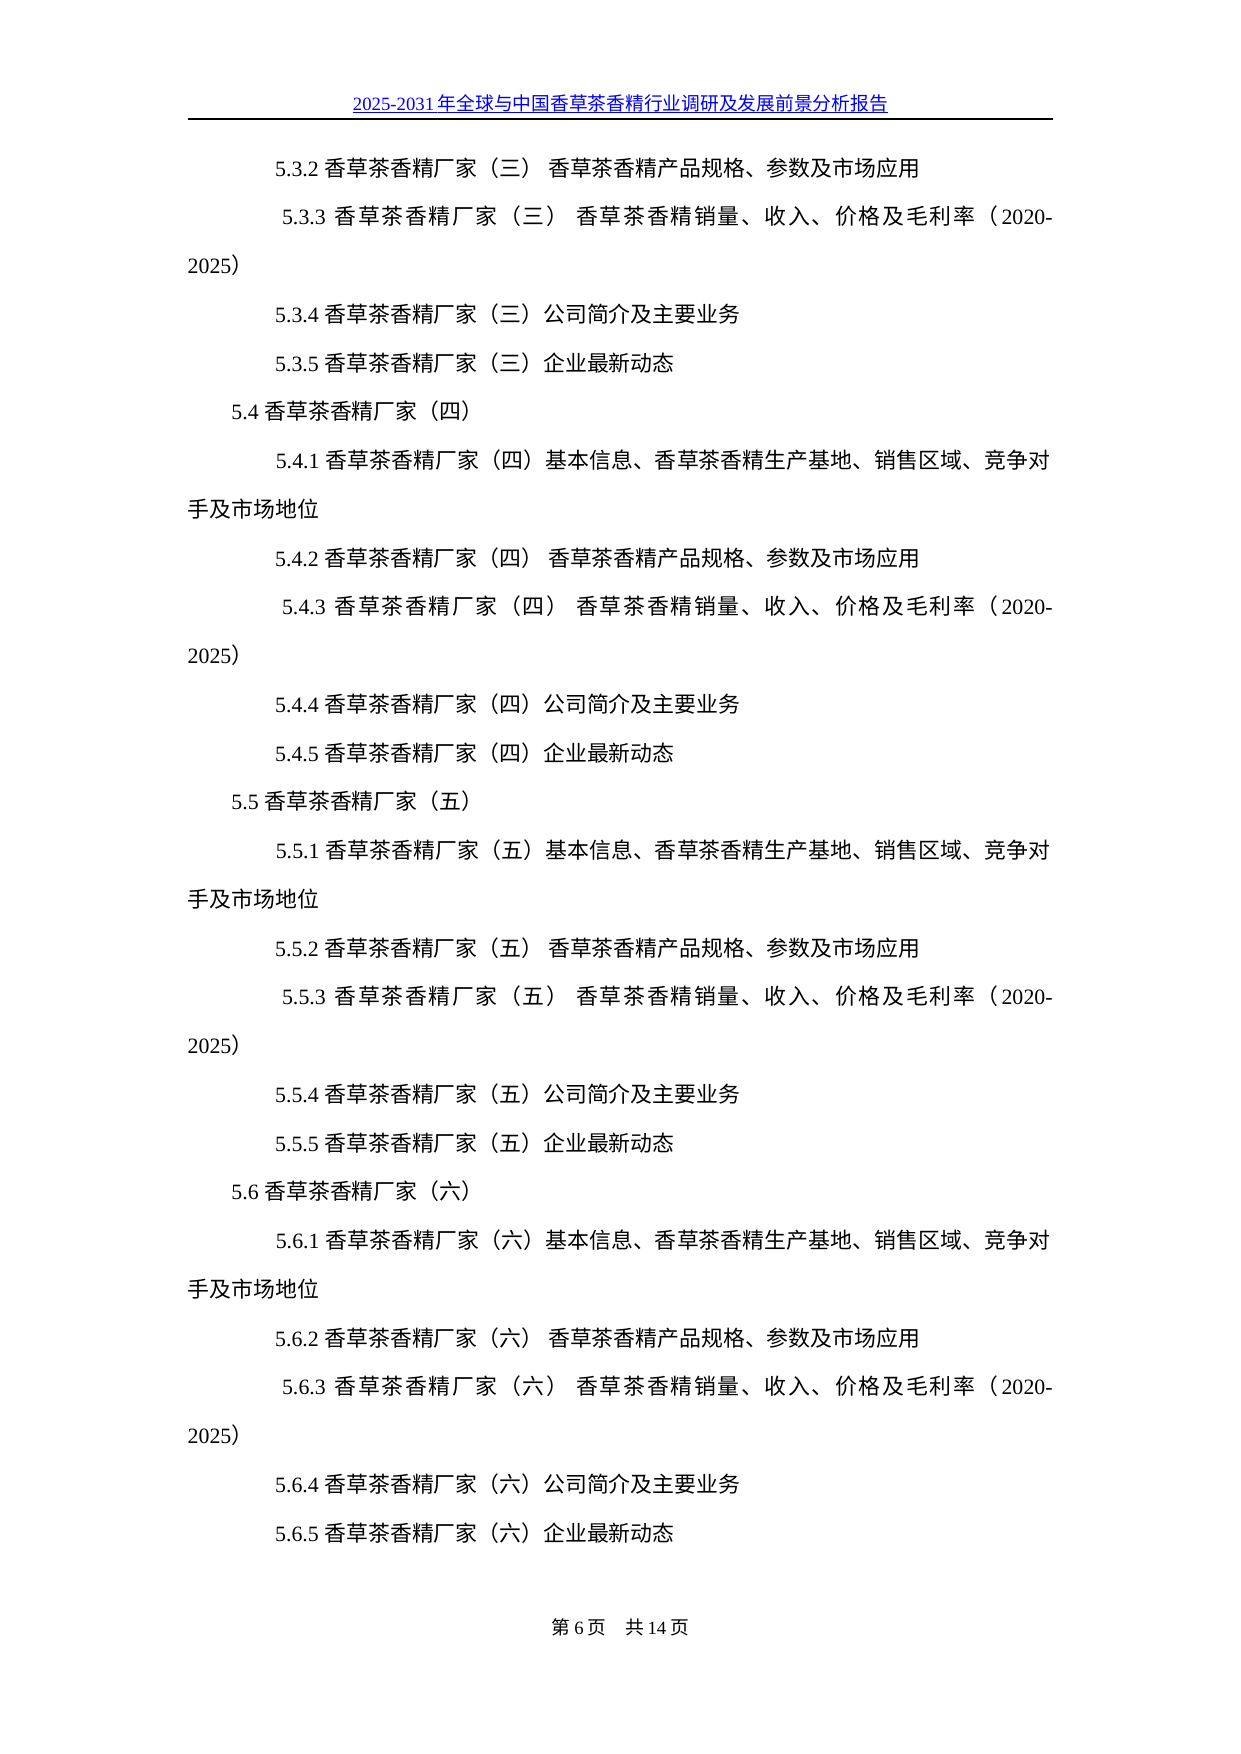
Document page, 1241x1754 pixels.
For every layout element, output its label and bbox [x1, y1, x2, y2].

text [187, 150, 1053, 1548]
